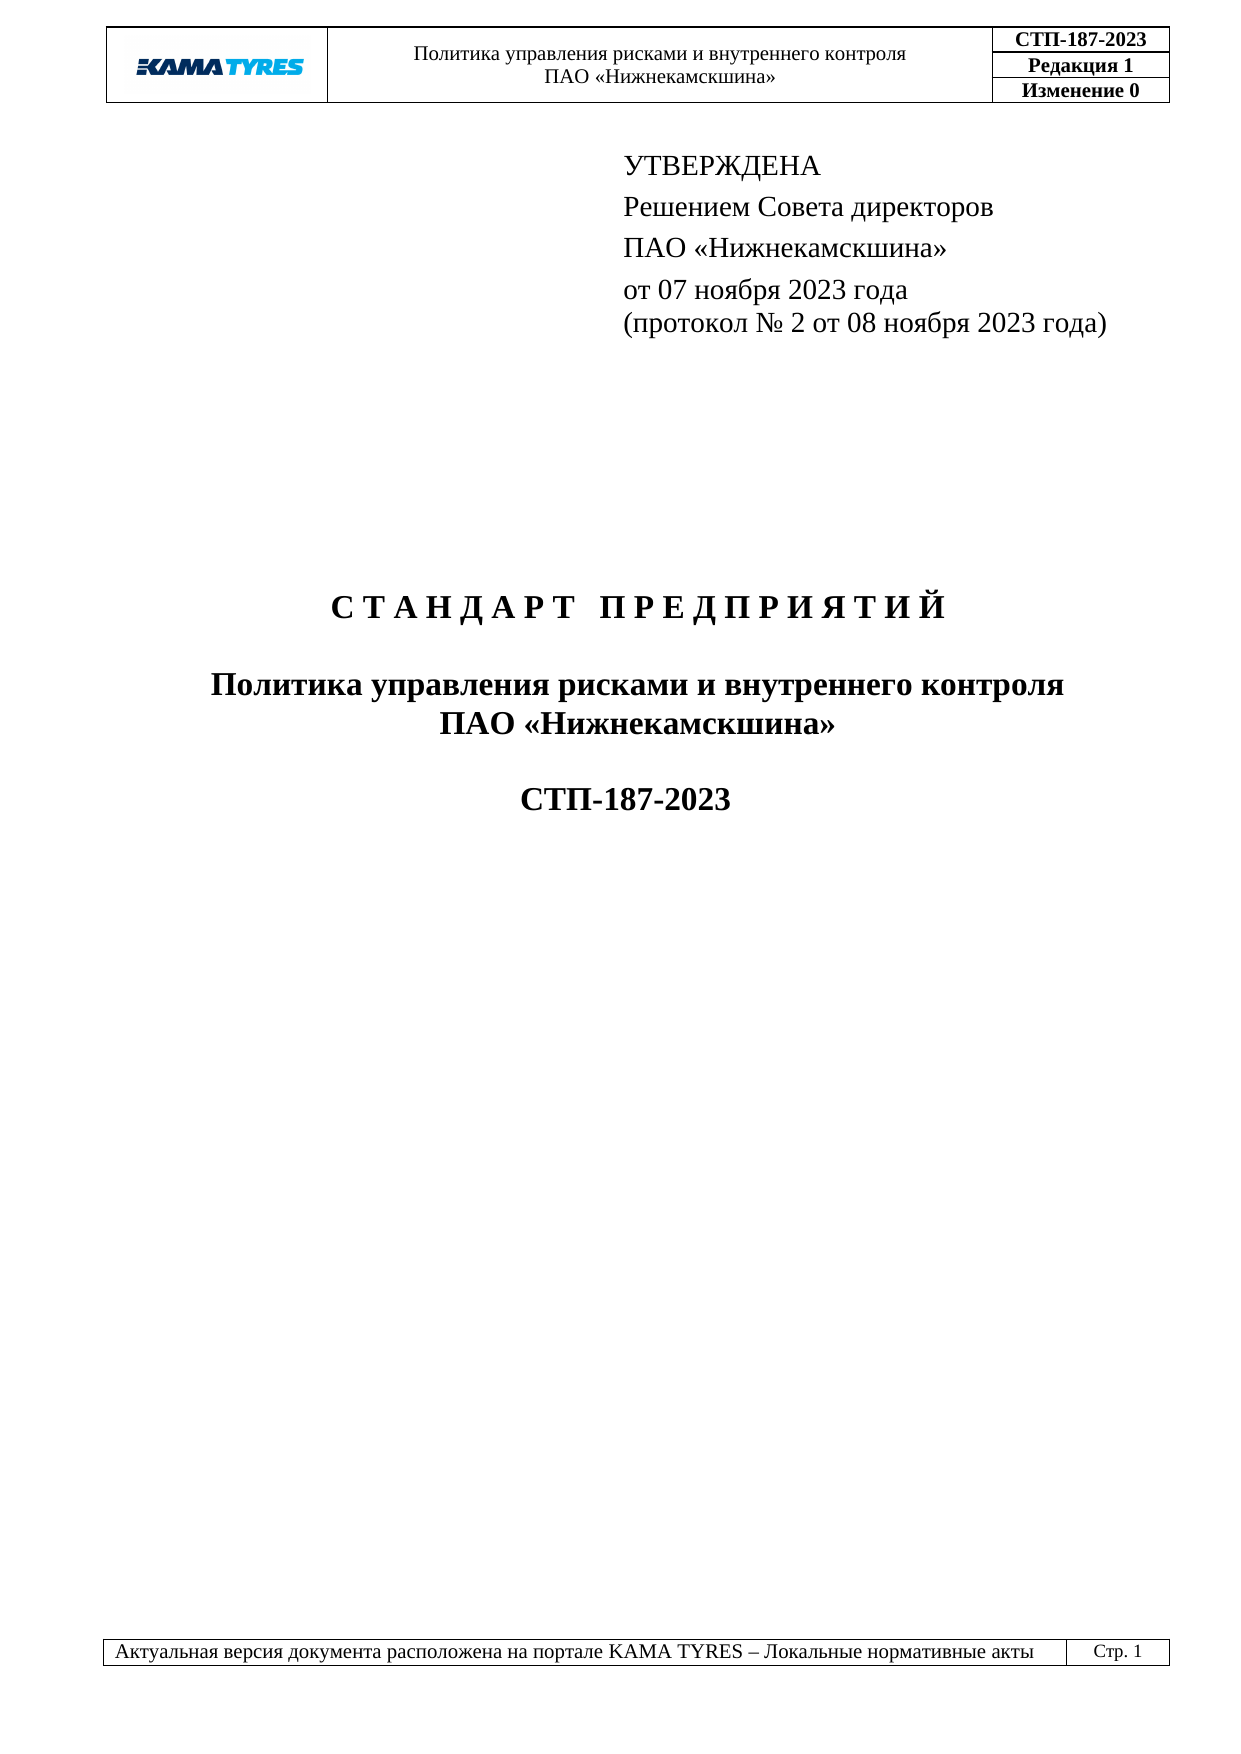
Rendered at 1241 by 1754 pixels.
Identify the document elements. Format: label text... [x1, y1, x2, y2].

text Решением Совета директоров [623, 189, 1169, 223]
text СТП-187-2023 [520, 779, 1169, 818]
text от 07 ноября 2023 года [623, 272, 1169, 305]
text (протокол № 2 от 08 ноября 2023 года) [623, 305, 1169, 339]
text ПАО «Нижнекамскшина» [106, 703, 1169, 741]
text С Т А Н Д А Р Т П Р Е Д П Р И Я Т И Й [106, 588, 1169, 626]
text Политика управления рисками и внутреннего контроля [106, 664, 1169, 703]
text ПАО «Нижнекамскшина» [623, 231, 1169, 264]
picture [123, 35, 311, 94]
text УТВЕРЖДЕНА [623, 148, 1169, 182]
